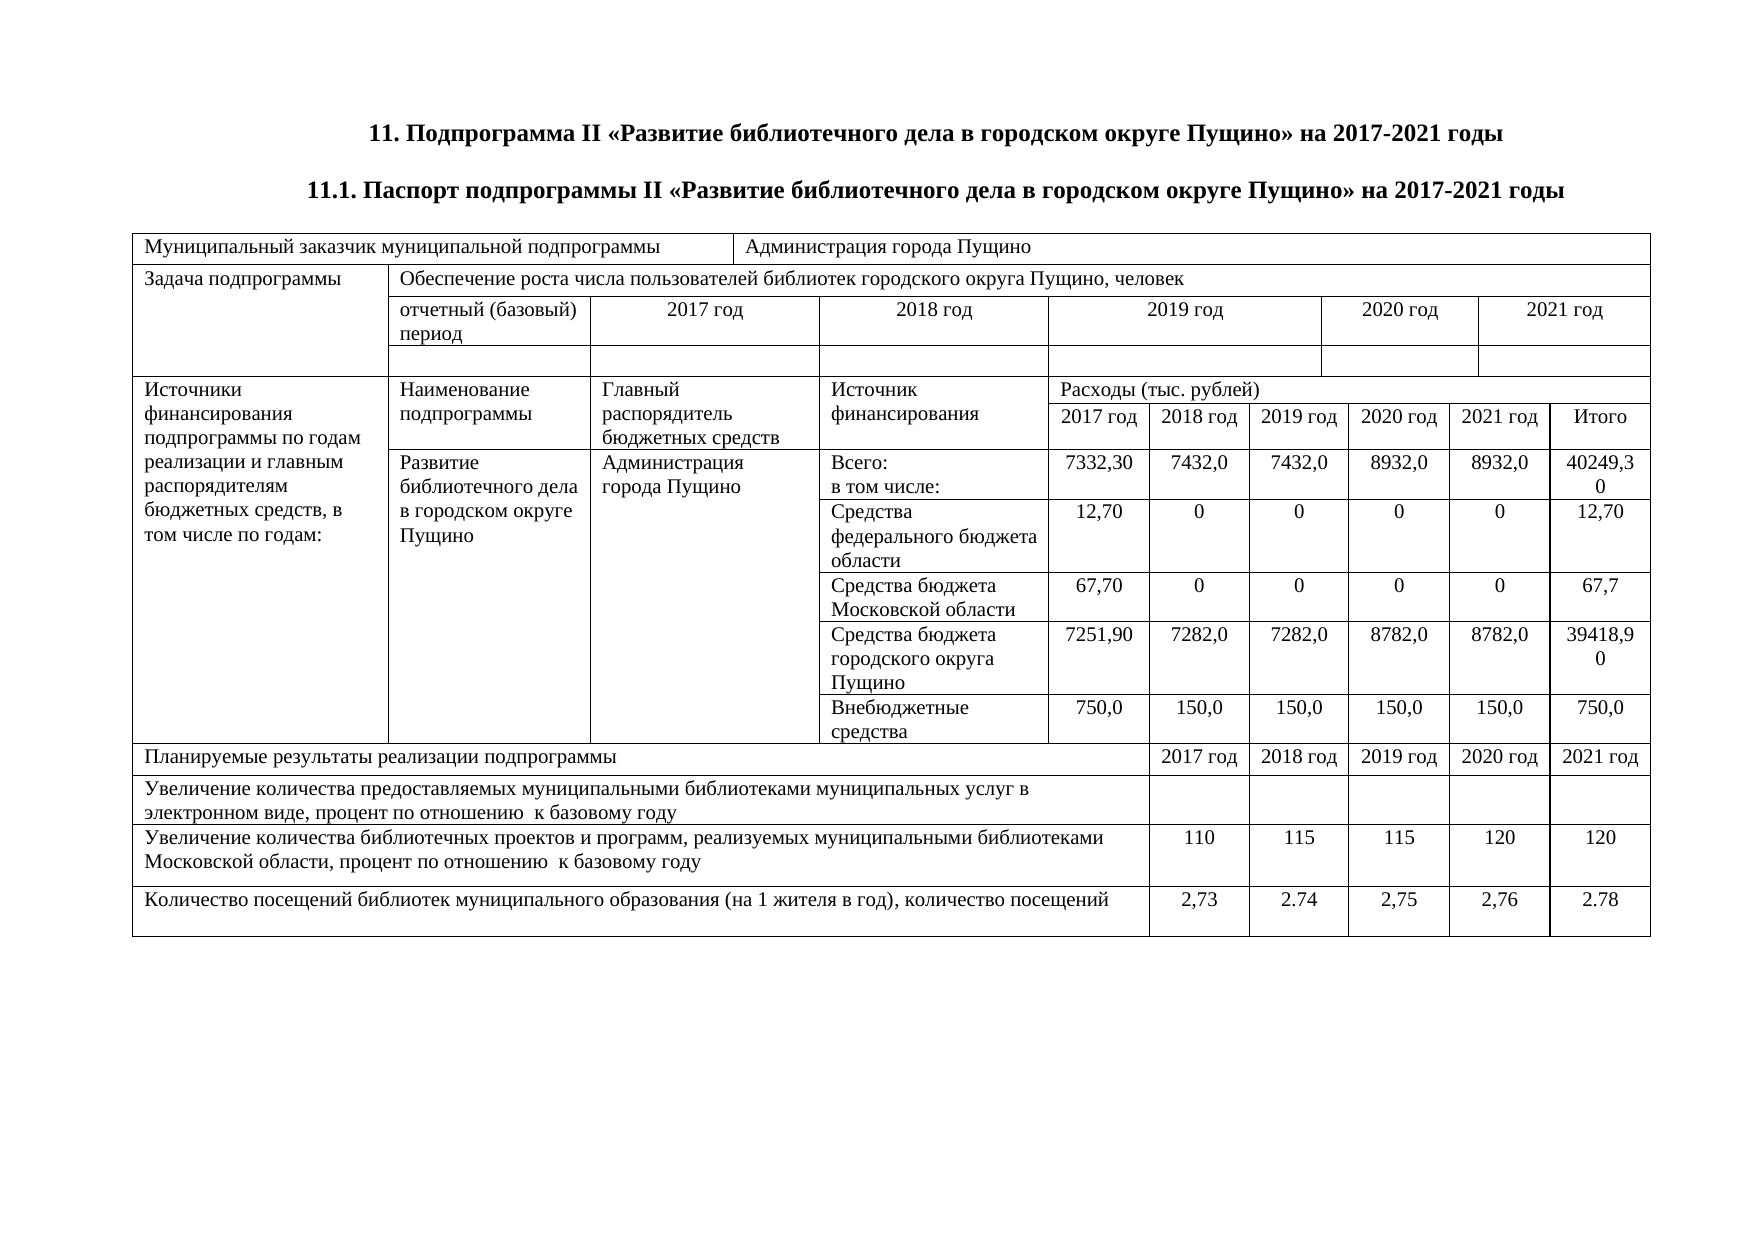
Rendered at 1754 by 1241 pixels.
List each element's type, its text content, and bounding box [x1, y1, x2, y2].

table_cell Развитие библиотечного дела в городском округе Пущино [389, 450, 590, 743]
table_cell Внебюджетные средства [820, 695, 1048, 743]
table_cell 7432,0 [1150, 450, 1249, 498]
table_cell 8932,0 [1349, 450, 1449, 498]
table_cell 2019 год [1049, 297, 1321, 345]
table_cell 2,73 [1150, 887, 1249, 936]
table_cell 115 [1349, 825, 1449, 886]
table_cell 0 [1250, 573, 1348, 621]
table_cell Средства бюджета Московской области [820, 573, 1048, 621]
table_cell 12,70 [1049, 500, 1149, 572]
table_cell 150,0 [1150, 695, 1249, 743]
table_cell [1551, 776, 1650, 824]
table_header Администрация города Пущино [734, 234, 1650, 264]
table_cell 2019 год [1349, 744, 1449, 774]
table_cell 2021 год [1551, 744, 1650, 774]
table_cell Итого [1551, 404, 1650, 449]
table_cell 7251,90 [1049, 622, 1149, 694]
table_cell 2021 год [1479, 297, 1650, 345]
table_cell Источники финансирования подпрограммы по годам реализации и главным распорядителям бюджетных средств, в том числе по годам: [133, 377, 388, 743]
table_cell 67,70 [1049, 573, 1149, 621]
table_cell 110 [1150, 825, 1249, 886]
table_cell 2019 год [1250, 404, 1348, 449]
table_cell 8782,0 [1349, 622, 1449, 694]
table_cell Наименование подпрограммы [389, 377, 590, 449]
table_cell [1450, 776, 1549, 824]
table_cell 120 [1551, 825, 1650, 886]
table_cell Источник финансирования [820, 377, 1048, 449]
table_cell 2017 год [1150, 744, 1249, 774]
table_cell [1349, 776, 1449, 824]
table_cell 2.74 [1250, 887, 1348, 936]
table_cell Администрация города Пущино [591, 450, 819, 743]
table_cell [591, 346, 819, 376]
table_cell Увеличение количества библиотечных проектов и программ, реализуемых муниципальными библиотеками Московской области, процент по отношению к базовому году [133, 825, 1149, 886]
table_cell 150,0 [1250, 695, 1348, 743]
table_cell [1250, 776, 1348, 824]
table_cell 0 [1450, 500, 1549, 572]
table_cell 2020 год [1349, 404, 1449, 449]
table_cell 2018 год [820, 297, 1048, 345]
table_cell Увеличение количества предоставляемых муниципальными библиотеками муниципальных услуг в электронном виде, процент по отношению к базовому году [133, 776, 1149, 824]
table_cell 2021 год [1450, 404, 1549, 449]
table_header Муниципальный заказчик муниципальной подпрограммы [133, 234, 733, 264]
table_cell 39418,90 [1551, 622, 1650, 694]
table_cell Средства бюджета городского округа Пущино [820, 622, 1048, 694]
table_cell 2.78 [1551, 887, 1650, 936]
table_cell [1049, 346, 1321, 376]
table_cell 150,0 [1349, 695, 1449, 743]
table_cell 7332,30 [1049, 450, 1149, 498]
table_cell [820, 346, 1048, 376]
table_cell Задача подпрограммы [133, 265, 388, 376]
table_cell Планируемые результаты реализации подпрограммы [133, 744, 1149, 774]
table_cell 2017 год [1049, 404, 1149, 449]
table_cell [1322, 346, 1478, 376]
table_cell 40249,30 [1551, 450, 1650, 498]
table_cell 0 [1150, 573, 1249, 621]
table_cell 150,0 [1450, 695, 1549, 743]
table_cell [389, 346, 590, 376]
table_cell Обеспечение роста числа пользователей библиотек городского округа Пущино, человек [389, 265, 1650, 296]
table_cell 0 [1349, 573, 1449, 621]
table_cell Количество посещений библиотек муниципального образования (на 1 жителя в год), количество посещений [133, 887, 1149, 936]
text 11.1. Паспорт подпрограммы II «Развитие библиотечного дела в городском округе Пущино» на 2017-2021 годы [177, 176, 1695, 204]
table_cell Всего: в том числе: [820, 450, 1048, 498]
table_cell 7432,0 [1250, 450, 1348, 498]
table_cell 750,0 [1551, 695, 1650, 743]
table_cell 7282,0 [1150, 622, 1249, 694]
table_cell 7282,0 [1250, 622, 1348, 694]
table_cell отчетный (базовый) период [389, 297, 590, 345]
table_cell 2020 год [1450, 744, 1549, 774]
table_cell [1150, 776, 1249, 824]
table_cell 0 [1150, 500, 1249, 572]
table_cell 0 [1250, 500, 1348, 572]
table_cell 2020 год [1322, 297, 1478, 345]
table_cell 67,7 [1551, 573, 1650, 621]
table_cell Главный распорядитель бюджетных средств [591, 377, 819, 449]
table_cell 12,70 [1551, 500, 1650, 572]
table_cell [1479, 346, 1650, 376]
table_cell 8932,0 [1450, 450, 1549, 498]
table_cell 0 [1349, 500, 1449, 572]
table_cell 0 [1450, 573, 1549, 621]
table_cell 2,75 [1349, 887, 1449, 936]
text 11. Подпрограмма II «Развитие библиотечного дела в городском округе Пущино» на 2017-2021 годы [177, 118, 1695, 147]
table_cell Средства федерального бюджета области [820, 500, 1048, 572]
table_cell 8782,0 [1450, 622, 1549, 694]
table_cell Расходы (тыс. рублей) [1049, 377, 1650, 403]
table_cell 2018 год [1250, 744, 1348, 774]
table_cell 750,0 [1049, 695, 1149, 743]
table_cell 2017 год [591, 297, 819, 345]
table_cell 115 [1250, 825, 1348, 886]
table_cell 120 [1450, 825, 1549, 886]
table_cell 2,76 [1450, 887, 1549, 936]
table_cell 2018 год [1150, 404, 1249, 449]
